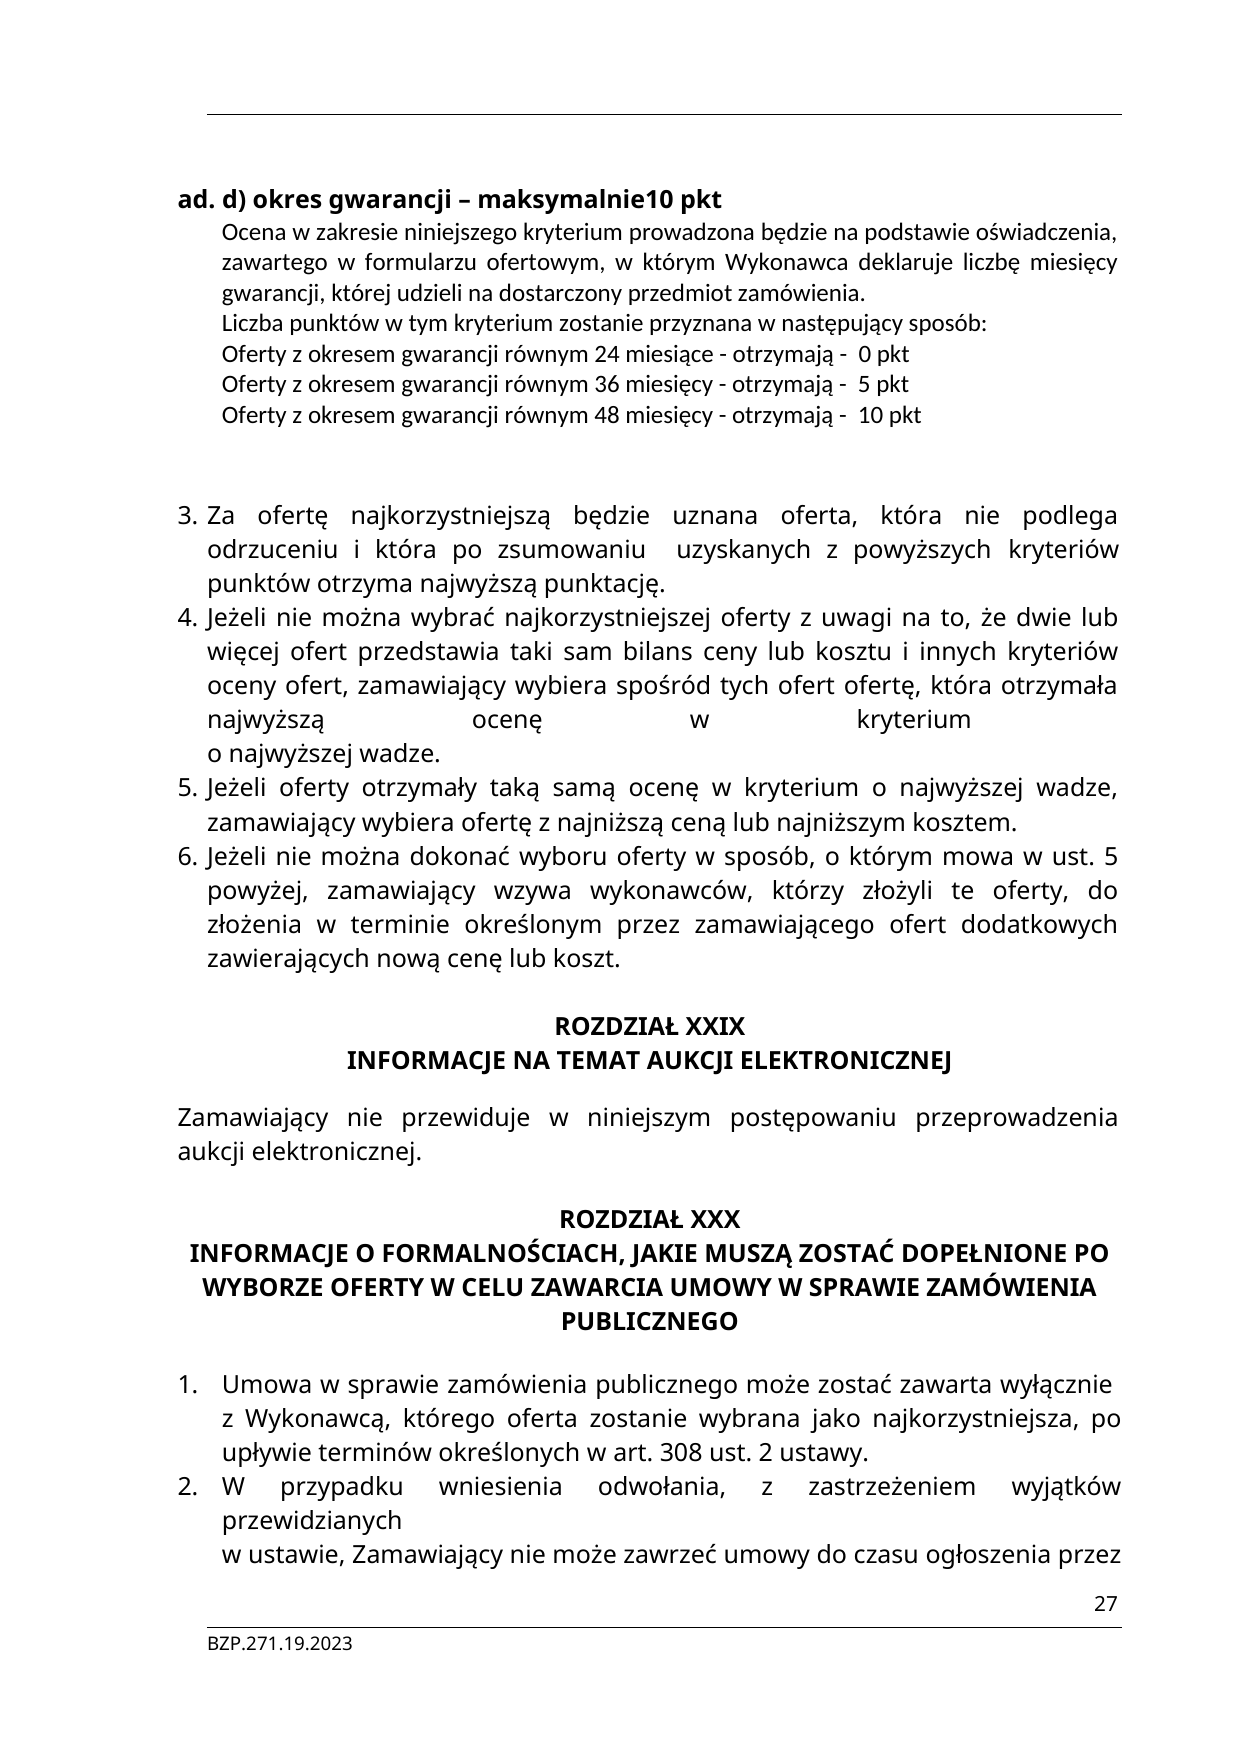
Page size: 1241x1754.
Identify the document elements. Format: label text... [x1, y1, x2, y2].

subtitle ROZDZIAŁ XXIX [177, 1008, 1122, 1043]
list Jeżeli nie można wybrać najkorzystniejszej oferty z uwagi na to, że dwie lub więcej ofert przedstawia taki sam bilans ceny lub kosztu i innych kryteriów oceny ofert, zamawiający wybiera spośród tych ofert ofertę, która otrzymała najwyższą ocenę w kryterium o najwyższej wadze. [177, 600, 1119, 770]
subtitle INFORMACJE O FORMALNOŚCIACH, JAKIE MUSZĄ ZOSTAĆ DOPEŁNIONE PO WYBORZE OFERTY W CELU ZAWARCIA UMOWY W SPRAWIE ZAMÓWIENIA PUBLICZNEGO [177, 1236, 1122, 1338]
list Jeżeli nie można dokonać wyboru oferty w sposób, o którym mowa w ust. 5 powyżej, zamawiający wzywa wykonawców, którzy złożyli te oferty, do złożenia w terminie określonym przez zamawiającego ofert dodatkowych zawierających nową cenę lub koszt. [177, 838, 1119, 974]
text ad. d) okres gwarancji – maksymalnie10 pkt [177, 182, 1122, 216]
text Liczba punktów w tym kryterium zostanie przyznana w następujący sposób: [222, 307, 1119, 338]
text Zamawiający nie przewiduje w niniejszym postępowaniu przeprowadzenia aukcji elektronicznej. [177, 1099, 1119, 1167]
list Oferty z okresem gwarancji równym 48 miesięcy - otrzymają - 10 pkt [222, 399, 1119, 429]
list Oferty z okresem gwarancji równym 24 miesiące - otrzymają - 0 pkt [222, 338, 1119, 368]
subtitle INFORMACJE NA TEMAT AUKCJI ELEKTRONICZNEJ [177, 1043, 1122, 1077]
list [177, 1468, 1122, 1571]
list Jeżeli oferty otrzymały taką samą ocenę w kryterium o najwyższej wadze, zamawiający wybiera ofertę z najniższą ceną lub najniższym kosztem. [177, 770, 1119, 838]
list Oferty z okresem gwarancji równym 36 miesięcy - otrzymają - 5 pkt [222, 368, 1119, 399]
subtitle ROZDZIAŁ XXX [177, 1202, 1122, 1236]
list Umowa w sprawie zamówienia publicznego może zostać zawarta wyłącznie z Wykonawcą, którego oferta zostanie wybrana jako najkorzystniejsza, po upływie terminów określonych w art. 308 ust. 2 ustawy. [177, 1366, 1122, 1468]
text Ocena w zakresie niniejszego kryterium prowadzona będzie na podstawie oświadczenia, zawartego w formularzu ofertowym, w którym Wykonawca deklaruje liczbę miesięcy gwarancji, której udzieli na dostarczony przedmiot zamówienia. [222, 216, 1119, 307]
list Za ofertę najkorzystniejszą będzie uznana oferta, która nie podlega odrzuceniu i która po zsumowaniu uzyskanych z powyższych kryteriów punktów otrzyma najwyższą punktację. [177, 498, 1119, 600]
